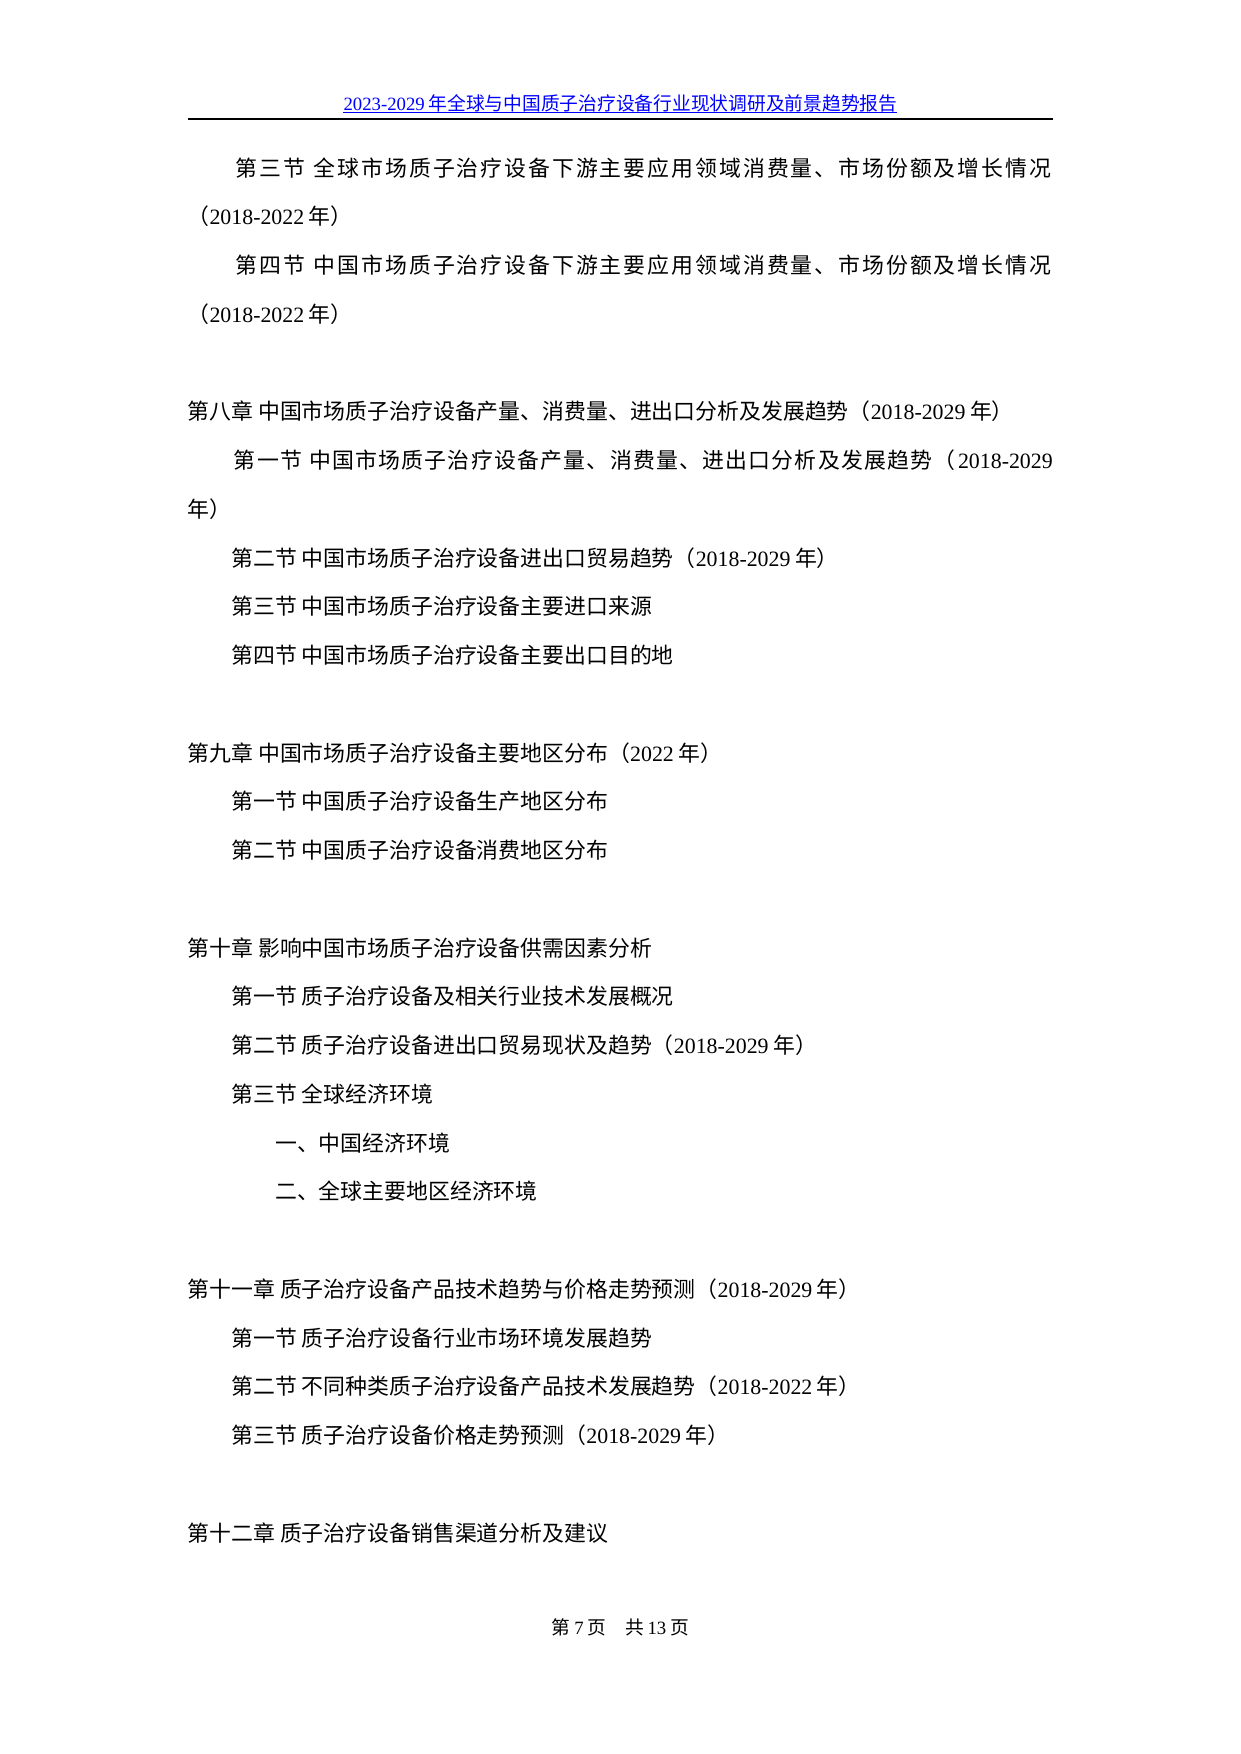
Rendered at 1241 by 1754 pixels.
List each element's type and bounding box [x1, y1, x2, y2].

text [187, 150, 1053, 1548]
